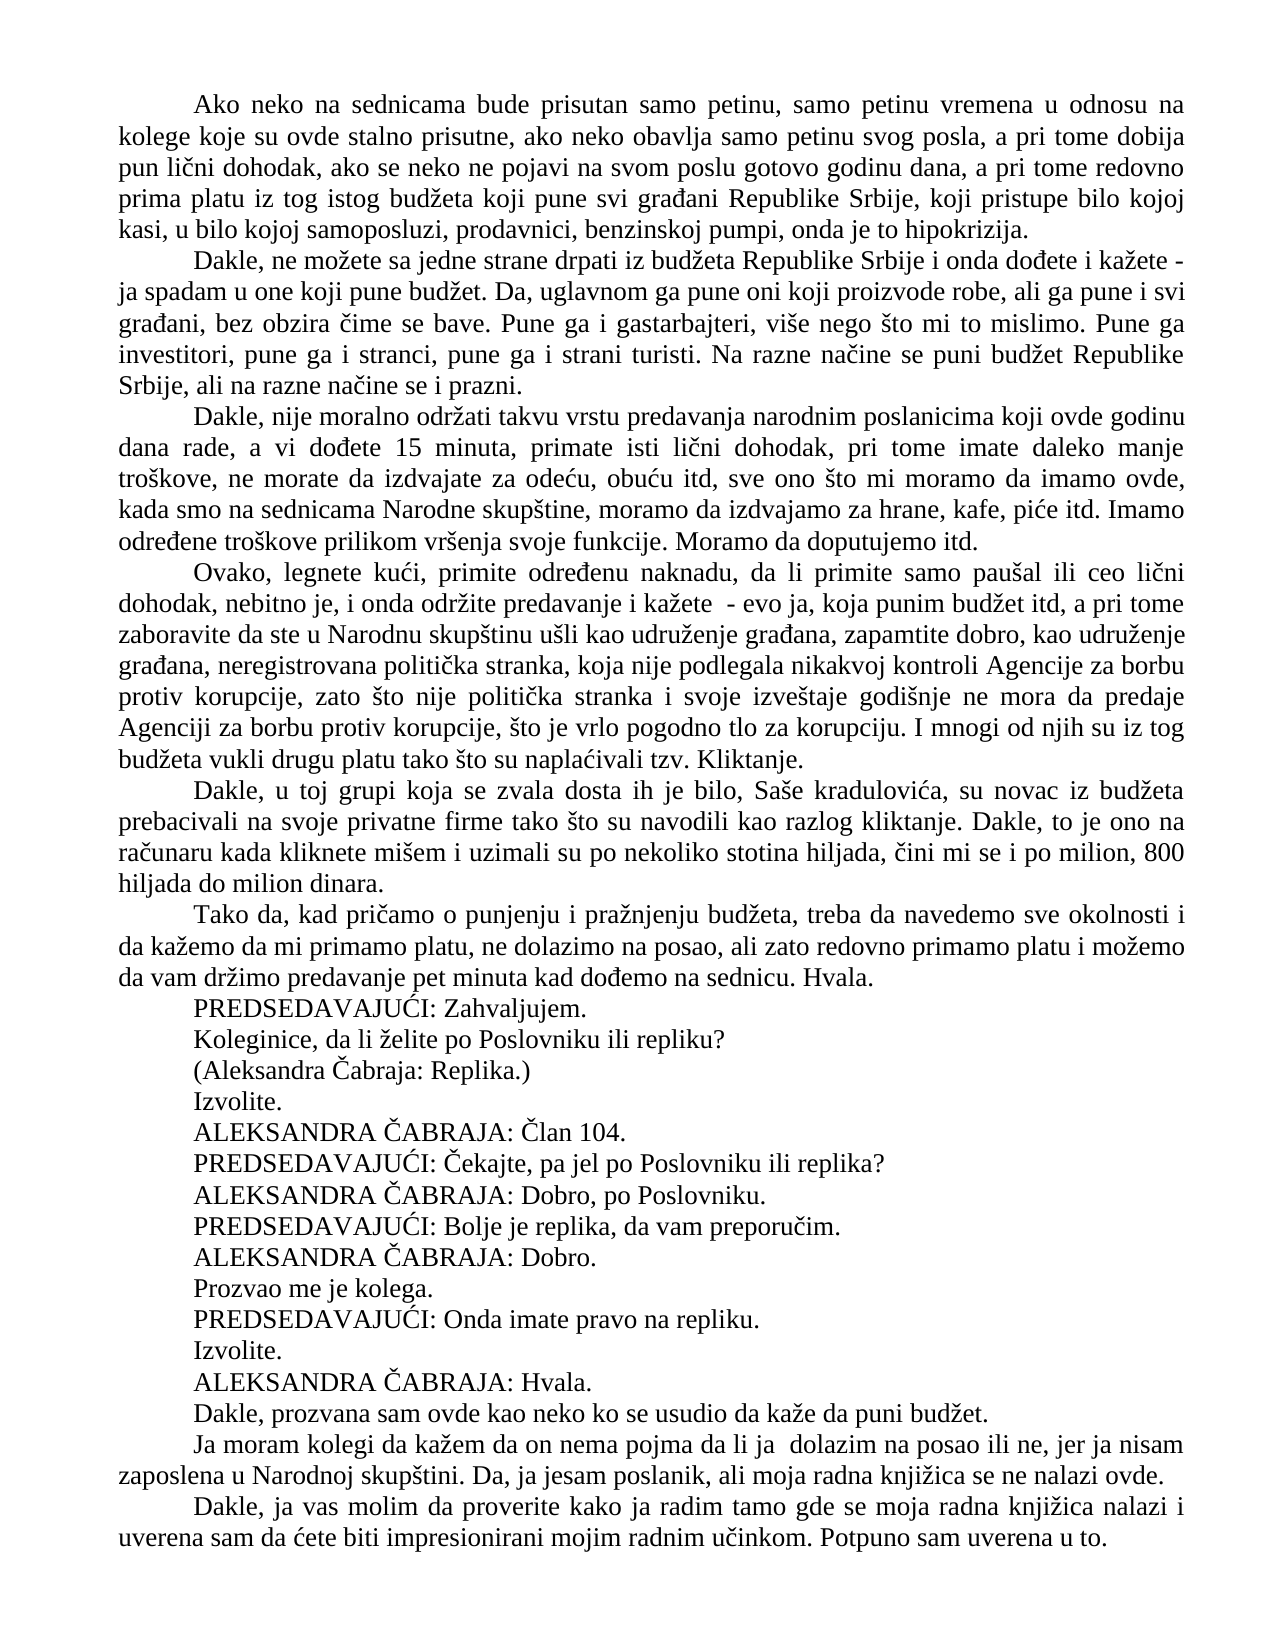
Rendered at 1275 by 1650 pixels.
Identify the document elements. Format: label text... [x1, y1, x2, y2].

text PREDSEDAVAJUĆI: Čekajte, pa jel po Poslovniku ili replika? [118, 1148, 1186, 1179]
text Izvolite. [118, 1334, 1186, 1366]
text Dakle, nije moralno održati takvu vrstu predavanja narodnim poslanicima koji ovde godinu dana rade, a vi dođete 15 minuta, primate isti lični dohodak, pri tome imate daleko manje troškove, ne morate da izdvajate za odeću, obuću itd, sve ono što mi moramo da imamo ovde, kada smo na sednicama Narodne skupštine, moramo da izdvajamo za hrane, kafe, piće itd. Imamo određene troškove prilikom vršenja svoje funkcije. Moramo da doputujemo itd. [118, 400, 1186, 556]
text ALEKSANDRA ČABRAJA: Hvala. [118, 1366, 1186, 1397]
text Dakle, ne možete sa jedne strane drpati iz budžeta Republike Srbije i onda dođete i kažete - ja spadam u one koji pune budžet. Da, uglavnom ga pune oni koji proizvode robe, ali ga pune i svi građani, bez obzira čime se bave. Pune ga i gastarbajteri, više nego što mi to mislimo. Pune ga investitori, pune ga i stranci, pune ga i strani turisti. Na razne načine se puni budžet Republike Srbije, ali na razne načine se i prazni. [118, 244, 1186, 400]
text Koleginice, da li želite po Poslovniku ili repliku? [118, 1023, 1186, 1054]
text Prozvao me je kolega. [118, 1272, 1186, 1303]
text Dakle, ja vas molim da proverite kako ja radim tamo gde se moja radna knjižica nalazi i uverena sam da ćete biti impresionirani mojim radnim učinkom. Potpuno sam uverena u to. [118, 1490, 1186, 1552]
text Tako da, kad pričamo o punjenju i pražnjenju budžeta, treba da navedemo sve okolnosti i da kažemo da mi primamo platu, ne dolazimo na posao, ali zato redovno primamo platu i možemo da vam držimo predavanje pet minuta kad dođemo na sednicu. Hvala. [118, 898, 1186, 992]
text PREDSEDAVAJUĆI: Bolje je replika, da vam preporučim. [118, 1210, 1186, 1241]
text Ja moram kolegi da kažem da on nema pojma da li ja dolazim na posao ili ne, jer ja nisam zaposlena u Narodnoj skupštini. Da, ja jesam poslanik, ali moja radna knjižica se ne nalazi ovde. [118, 1428, 1186, 1490]
text PREDSEDAVAJUĆI: Onda imate pravo na repliku. [118, 1303, 1186, 1334]
text ALEKSANDRA ČABRAJA: Dobro. [118, 1241, 1186, 1272]
text Ako neko na sednicama bude prisutan samo petinu, samo petinu vremena u odnosu na kolege koje su ovde stalno prisutne, ako neko obavlja samo petinu svog posla, a pri tome dobija pun lični dohodak, ako se neko ne pojavi na svom poslu gotovo godinu dana, a pri tome redovno prima platu iz tog istog budžeta koji pune svi građani Republike Srbije, koji pristupe bilo kojoj kasi, u bilo kojoj samoposluzi, prodavnici, benzinskoj pumpi, onda je to hipokrizija. [118, 89, 1186, 244]
text (Aleksandra Čabraja: Replika.) [118, 1054, 1186, 1085]
text Ovako, legnete kući, primite određenu naknadu, da li primite samo paušal ili ceo lični dohodak, nebitno je, i onda održite predavanje i kažete - evo ja, koja punim budžet itd, a pri tome zaboravite da ste u Narodnu skupštinu ušli kao udruženje građana, zapamtite dobro, kao udruženje građana, neregistrovana politička stranka, koja nije podlegala nikakvoj kontroli Agencije za borbu protiv korupcije, zato što nije politička stranka i svoje izveštaje godišnje ne mora da predaje Agenciji za borbu protiv korupcije, što je vrlo pogodno tlo za korupciju. I mnogi od njih su iz tog budžeta vukli drugu platu tako što su naplaćivali tzv. Kliktanje. [118, 556, 1186, 774]
text Dakle, u toj grupi koja se zvala dosta ih je bilo, Saše kradulovića, su novac iz budžeta prebacivali na svoje privatne firme tako što su navodili kao razlog kliktanje. Dakle, to je ono na računaru kada kliknete mišem i uzimali su po nekoliko stotina hiljada, čini mi se i po milion, 800 hiljada do milion dinara. [118, 774, 1186, 898]
text ALEKSANDRA ČABRAJA: Član 104. [118, 1116, 1186, 1148]
text Izvolite. [118, 1085, 1186, 1116]
text ALEKSANDRA ČABRAJA: Dobro, po Poslovniku. [118, 1179, 1186, 1210]
text PREDSEDAVAJUĆI: Zahvaljujem. [118, 992, 1186, 1023]
text Dakle, prozvana sam ovde kao neko ko se usudio da kaže da puni budžet. [118, 1397, 1186, 1428]
